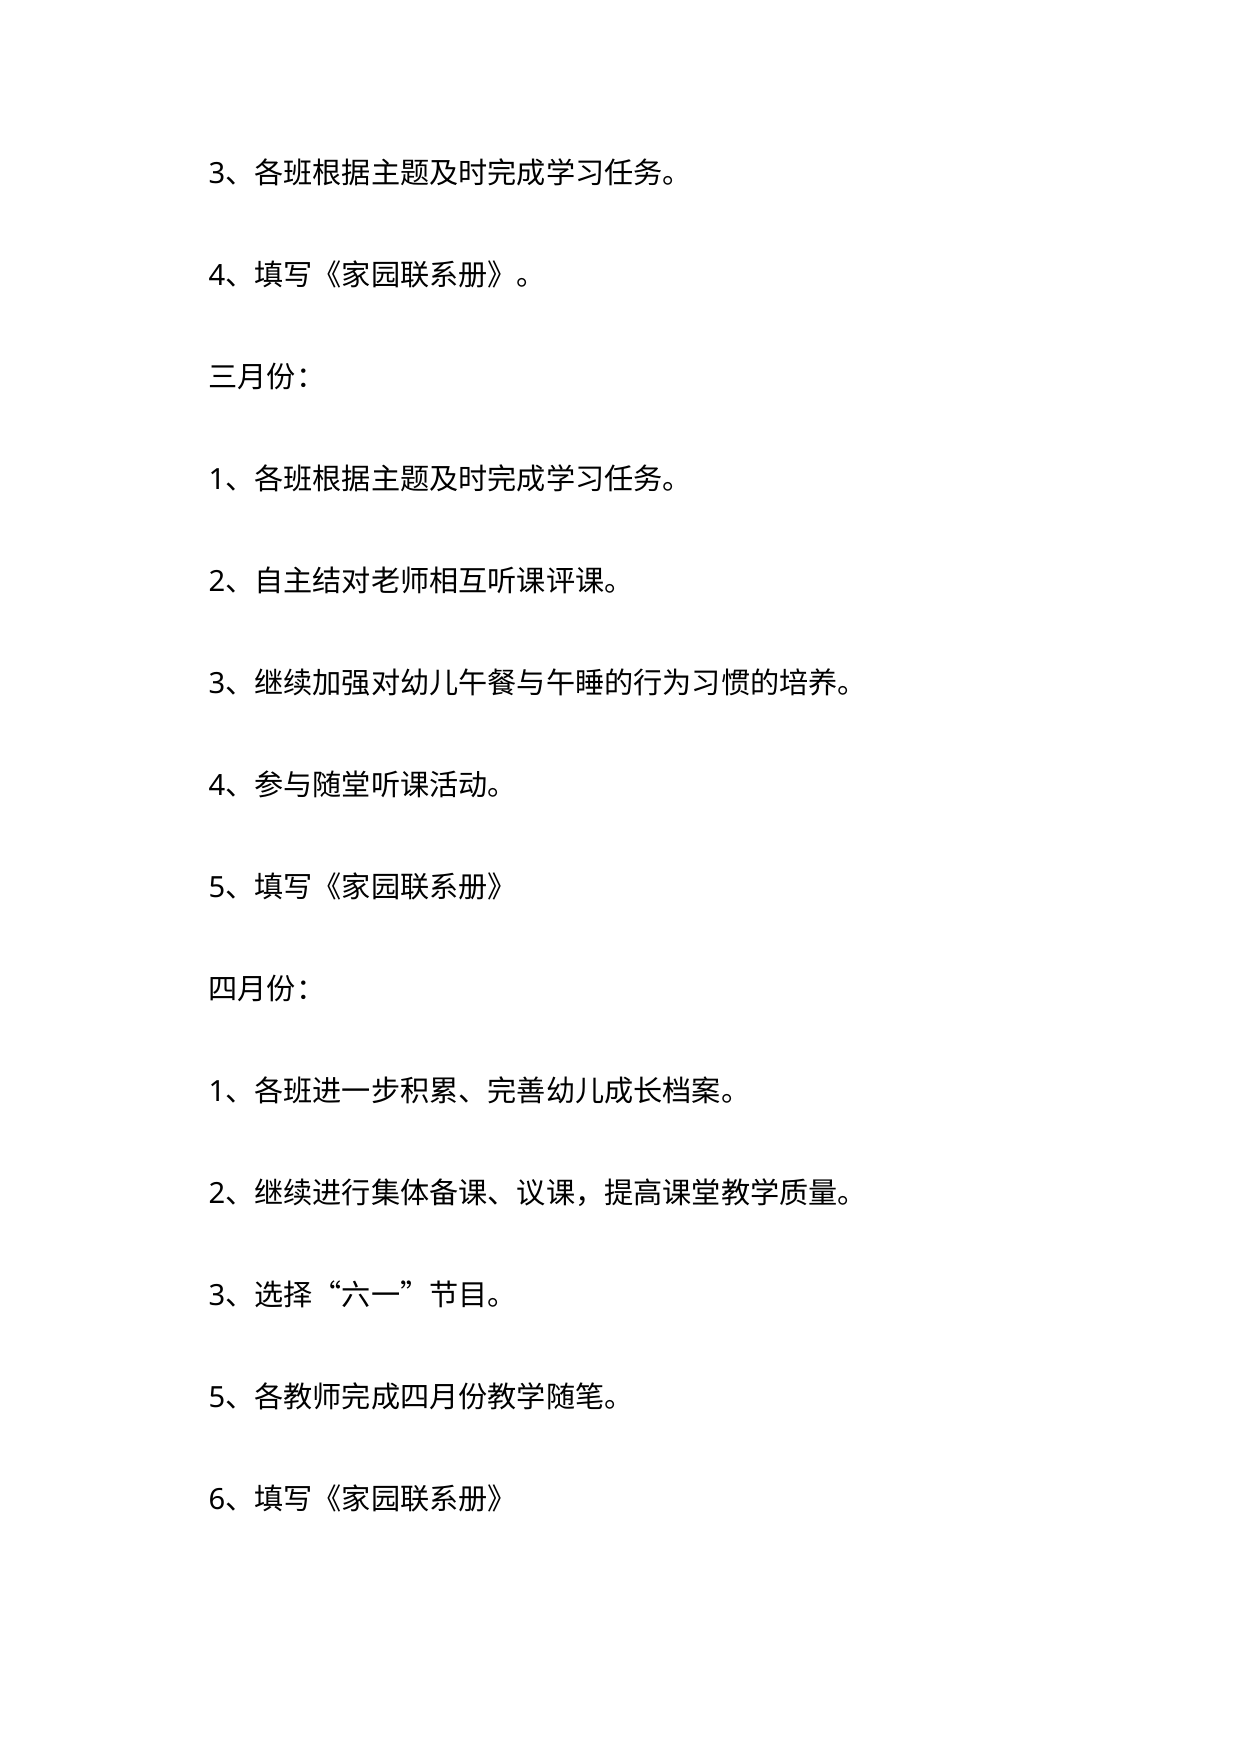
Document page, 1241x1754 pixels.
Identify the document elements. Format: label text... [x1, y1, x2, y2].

text 四月份： [150, 966, 1090, 1008]
text 1、各班进一步积累、完善幼儿成长档案。 [150, 1067, 1090, 1110]
text 三月份： [150, 354, 1090, 396]
text 3、各班根据主题及时完成学习任务。 [150, 150, 1090, 192]
text 2、继续进行集体备课、议课，提高课堂教学质量。 [150, 1169, 1090, 1212]
text 5、填写《家园联系册》 [150, 864, 1090, 906]
text 6、填写《家园联系册》 [150, 1475, 1090, 1518]
text 4、填写《家园联系册》。 [150, 252, 1090, 294]
text 3、选择“六一”节目。 [150, 1271, 1090, 1314]
text 1、各班根据主题及时完成学习任务。 [150, 456, 1090, 498]
text 2、自主结对老师相互听课评课。 [150, 558, 1090, 600]
text 5、各教师完成四月份教学随笔。 [150, 1373, 1090, 1416]
text 4、参与随堂听课活动。 [150, 762, 1090, 804]
text 3、继续加强对幼儿午餐与午睡的行为习惯的培养。 [150, 660, 1090, 702]
